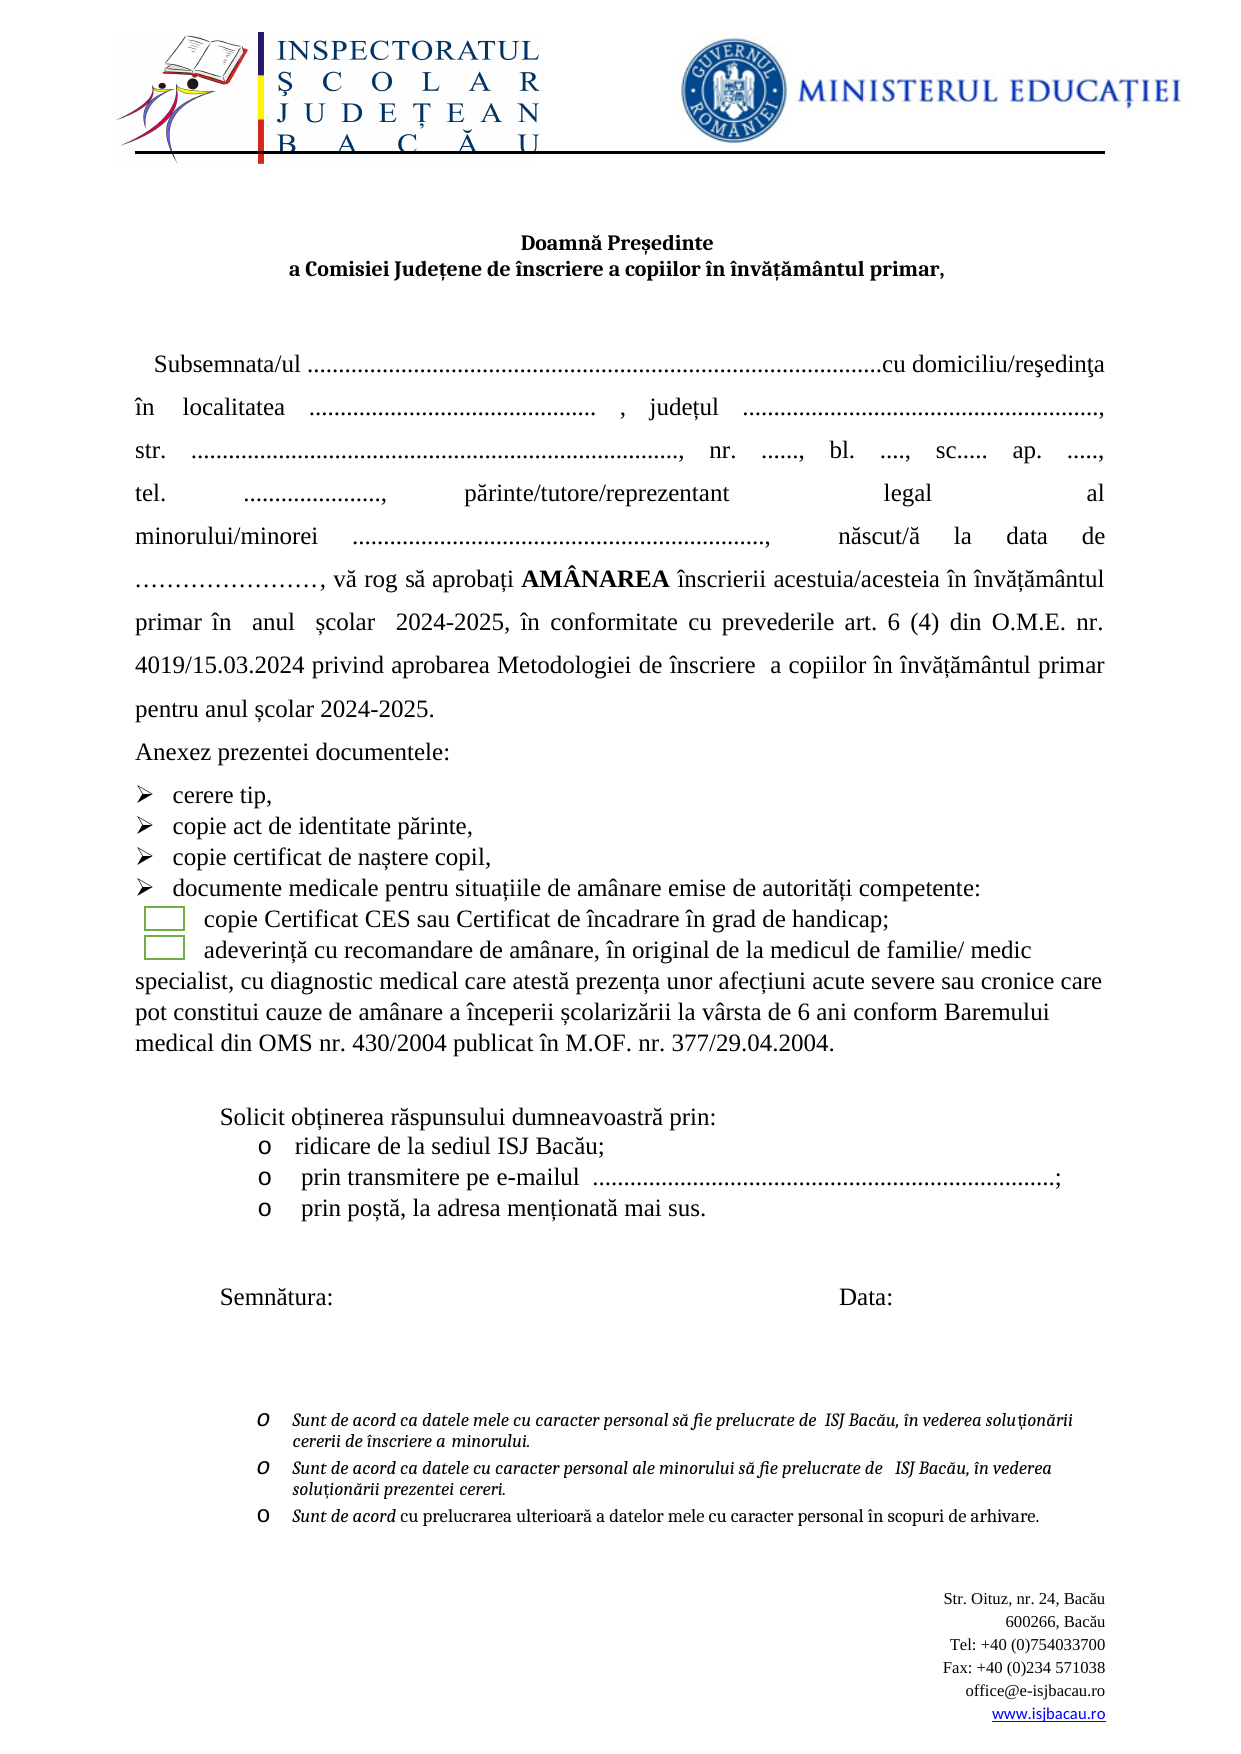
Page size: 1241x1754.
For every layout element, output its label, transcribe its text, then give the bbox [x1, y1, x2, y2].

list Sunt de acord ca datele mele cu caracter personal să fie prelucrate de ISJ Bacău, în vederea soluționării cererii de înscriere a minorului. [256, 1407, 1087, 1452]
list prin poștă, la adresa menționată mai sus. [257, 1193, 1105, 1224]
list Sunt de acord cu prelucrarea ulterioară a datelor mele cu caracter personal în scopuri de arhivare. [256, 1502, 1088, 1529]
text Doamnă Președinte [285, 231, 949, 256]
text Semnătura: Data: [219, 1282, 1105, 1311]
text adeverință cu recomandare de amânare, în original de la medicul de familie/ medic specialist, cu diagnostic medical care atestă prezența unor afecțiuni acute severe sau cronice care pot constitui cauze de amânare a începerii școlarizării la vârsta de 6 ani conform Baremului medical din OMS nr. 430/2004 publicat în M.OF. nr. 377/29.04.2004. [135, 935, 1105, 1057]
list ridicare de la sediul ISJ Bacău; [257, 1131, 1105, 1162]
list cerere tip, [135, 780, 1105, 809]
list copie act de identitate părinte, [135, 811, 1105, 840]
list prin transmitere pe e-mailul ..........................................................................; [257, 1162, 1105, 1193]
list documente medicale pentru situațiile de amânare emise de autorități competente: [135, 873, 1105, 902]
text a Comisiei Județene de înscriere a copiilor în învățământul primar, [285, 256, 949, 282]
picture [115, 32, 540, 164]
picture [675, 30, 1189, 150]
list Sunt de acord ca datele cu caracter personal ale minorului să fie prelucrate de ISJ Bacău, în vederea soluționării prezentei cereri. [256, 1454, 1088, 1500]
text copie Certificat CES sau Certificat de încadrare în grad de handicap; [135, 904, 1105, 933]
list copie certificat de naștere copil, [135, 842, 1105, 871]
text Anexez prezentei documentele: [135, 737, 1105, 766]
text Subsemnata/ul ............................................................................................cu domiciliu/reşedinţa în localitatea .............................................. , județul ........................................................., str. .............................................................................., nr. ......, bl. ...., sc..... ap. ....., tel. ......................, părinte/tutore/reprezentant legal al minorului/minorei .................................................................., născut/ă la data de ......................., vă rog să aprobați AMÂNAREA înscrierii acestuia/acesteia în învățământul primar în anul școlar 2024-2025, în conformitate cu prevederile art. 6 (4) din O.M.E. nr. 4019/15.03.2024 privind aprobarea Metodologiei de înscriere a copiilor în învățământul primar pentru anul școlar 2024-2025. [135, 349, 1105, 722]
text Solicit obținerea răspunsului dumneavoastră prin: [219, 1102, 1105, 1131]
